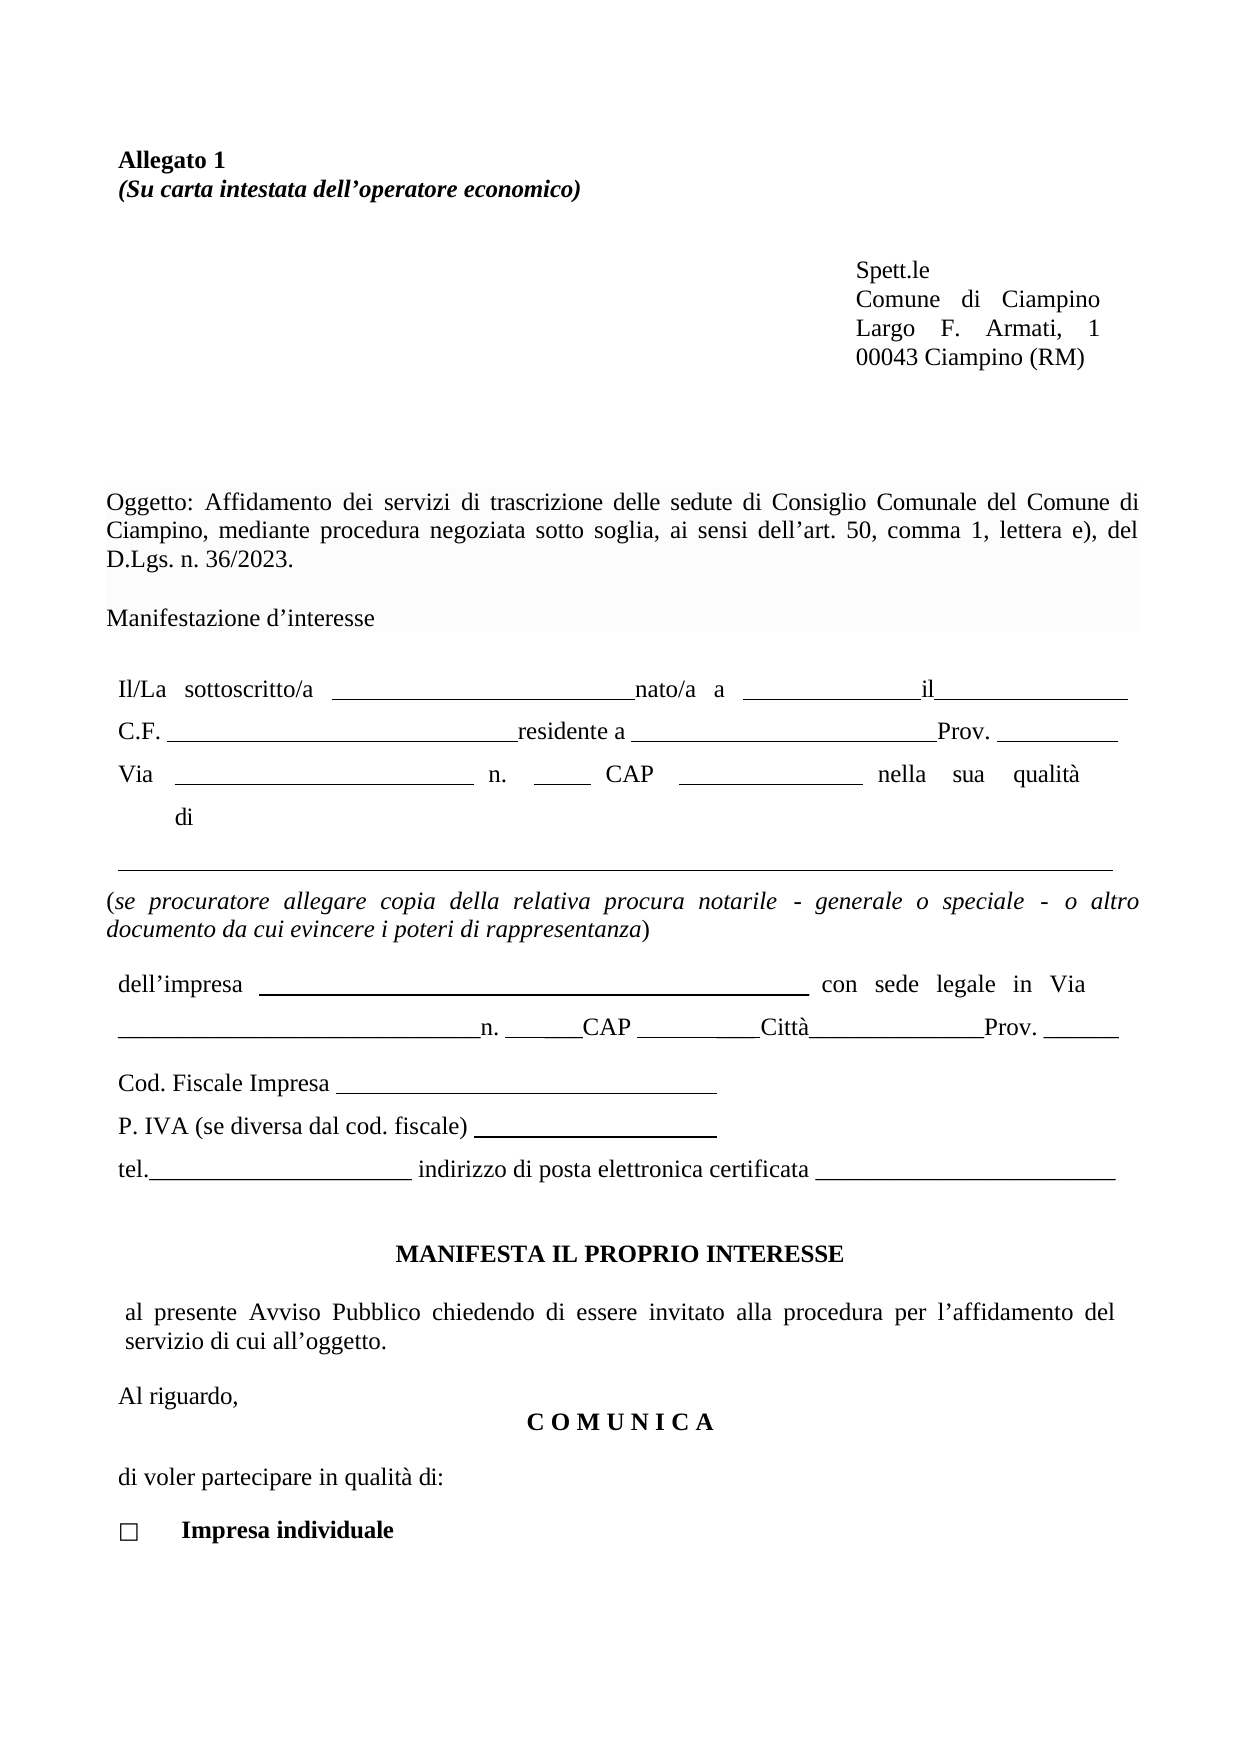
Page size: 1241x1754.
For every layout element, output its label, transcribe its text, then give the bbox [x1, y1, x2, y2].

text dell’impresa ____________________________________________ con sede legale in Via [118, 972, 1140, 998]
subtitle MANIFESTA IL PROPRIO INTERESSE [125, 1239, 1115, 1268]
text di voler partecipare in qualità di: [118, 1465, 1140, 1491]
text Spett.le [856, 258, 1140, 284]
text (se procuratore allegare copia della relativa procura notarile - generale o speciale - o altro documento da cui evincere i poteri di rappresentanza) [106, 845, 1140, 943]
text Cod. Fiscale Impresa P. IVA (se diversa dal cod. fiscale) tel._____________________ indirizzo di posta elettronica certificata ________________________ [118, 1068, 1126, 1183]
text Allegato 1 [118, 145, 1140, 174]
text _____________________________n. ___CAP ___ Città______________Prov. ______ [118, 1012, 1126, 1040]
text Oggetto: Affidamento dei servizi di trascrizione delle sedute di Consiglio Comunale del Comune di Ciampino, mediante procedura negoziata sotto soglia, ai sensi dell’art. 50, comma 1, lettera e), del D.Lgs. n. 36/2023. [106, 487, 1140, 573]
text al presente Avviso Pubblico chiedendo di essere invitato alla procedura per l’affidamento del servizio di cui all’oggetto. [125, 1297, 1115, 1354]
text (Su carta intestata dell’operatore economico) [118, 174, 1140, 203]
text Il/La sottoscritto/a nato/a a il [118, 674, 1140, 703]
text Comune di Ciampino Largo F. Armati, 1 00043 Ciampino (RM) [856, 284, 1100, 371]
text Manifestazione d’interesse [106, 603, 1140, 632]
text C.F. residente a Prov. Via n. CAP nella sua qualità di [118, 716, 1122, 831]
subtitle C O M U N I C A [126, 1409, 1115, 1436]
text Al riguardo, [118, 1383, 1140, 1409]
list Impresa individuale [118, 1517, 1140, 1543]
